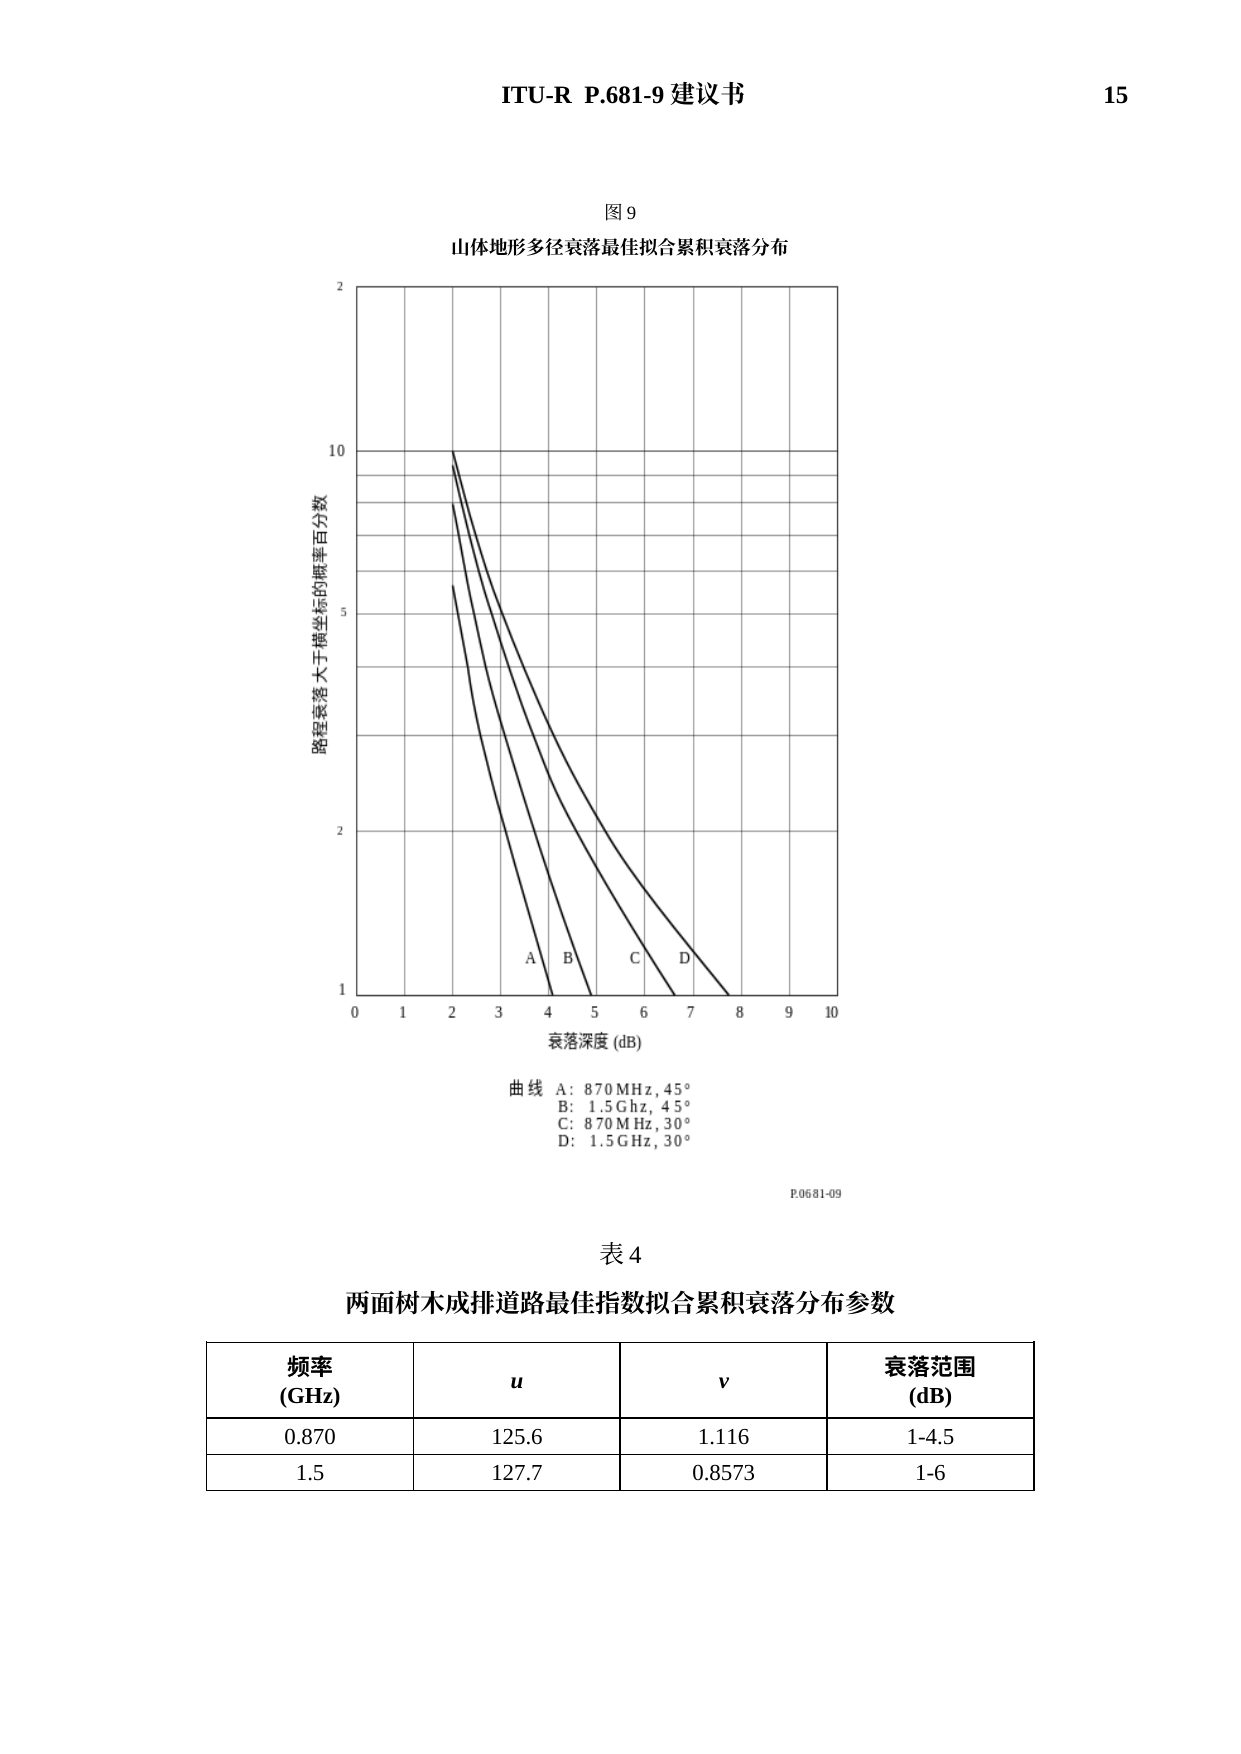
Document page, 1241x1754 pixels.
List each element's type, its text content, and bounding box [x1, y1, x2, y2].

text 表4 [118, 1235, 1122, 1271]
table_header v [621, 1343, 826, 1417]
table_header 衰落范围 (dB) [828, 1343, 1033, 1417]
text 图9 [118, 198, 1122, 225]
title 两面树木成排道路最佳指数拟合累积衰落分布参数 [118, 1283, 1122, 1319]
table_cell 1-6 [828, 1455, 1033, 1490]
title 山体地形多径衰落最佳拟合累积衰落分布 [118, 233, 1122, 260]
table_cell 1.116 [621, 1419, 826, 1453]
table_cell 125.6 [414, 1419, 619, 1453]
table_header u [414, 1343, 619, 1417]
table_header 频率 (GHz) [207, 1343, 413, 1417]
table_cell 127.7 [414, 1455, 619, 1490]
table_cell 0.8573 [621, 1455, 826, 1490]
table_cell 1-4.5 [828, 1419, 1033, 1453]
table_cell 1.5 [207, 1455, 413, 1490]
table_cell 0.870 [207, 1419, 413, 1453]
